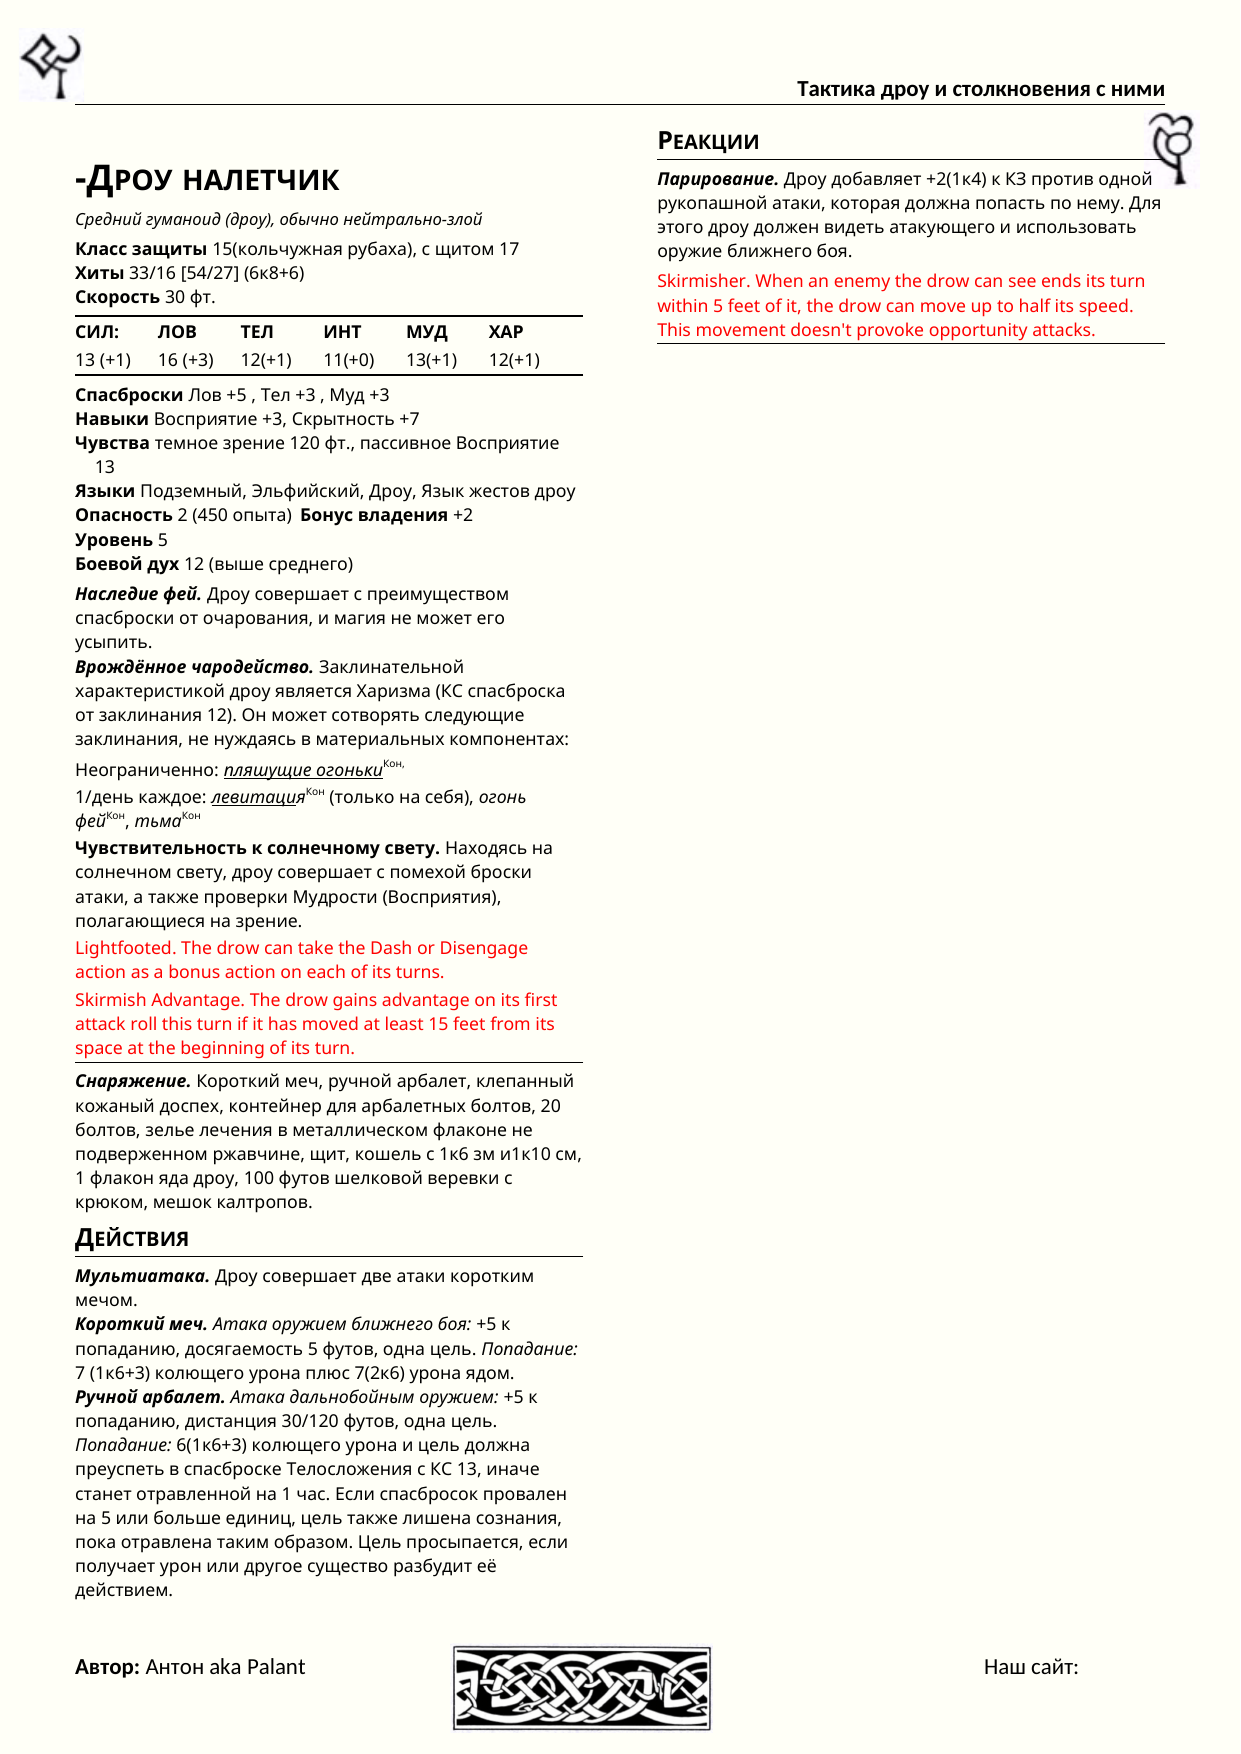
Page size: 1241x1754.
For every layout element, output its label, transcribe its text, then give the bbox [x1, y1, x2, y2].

text Мультиатака. Дроу совершает две атаки коротким мечом. [75, 1263, 583, 1312]
text 13 (+1) 16 (+3) 12(+1) 11(+0) 13(+1) 12(+1) [75, 343, 583, 374]
text Наследие фей. Дроу совершает с преимуществом спасброски от очарования, и магия не может его усыпить. [75, 582, 583, 654]
text Врождённое чародейство. Заклинательной характеристикой дроу является Харизма (КС спасброска от заклинания 12). Он может сотворять следующие заклинания, не нуждаясь в материальных компонентах: [75, 654, 583, 751]
text Уровень 5 [75, 527, 583, 551]
title -Дроу налетчик [75, 153, 583, 201]
text Навыки Восприятие +3, Скрытность +7 [75, 406, 583, 430]
text Ручной арбалет. Атака дальнобойным оружием: +5 к попаданию, дистанция 30/120 футов, одна цель. Попадание: 6(1к6+3) колющего урона и цель должна преуспеть в спасброске Телосложения с КС 13, иначе станет отравленной на 1 час. Если спасбросок провален на 5 или больше единиц, цель также лишена сознания, пока отравлена таким образом. Цель просыпается, если получает урон или другое существо разбудит её действием. [75, 1384, 583, 1602]
picture [18, 28, 85, 102]
picture [1143, 110, 1200, 189]
text СИЛ: ЛОВ ТЕЛ ИНТ МУД ХАР [75, 317, 583, 343]
text Чувства темное зрение 120 фт., пассивное Восприятие 13 [75, 430, 583, 479]
text Снаряжение. Короткий меч, ручной арбалет, клепанный кожаный доспех, контейнер для арбалетных болтов, 20 болтов, зелье лечения в металлическом флаконе не подверженном ржавчине, щит, кошель с 1к6 зм и1к10 см, 1 флакон яда дроу, 100 футов шелковой веревки с крюком, мешок калтропов. [75, 1069, 583, 1214]
subtitle Неограниченно: пляшущие огонькиКон, [75, 757, 583, 784]
text Парирование. Дроу добавляет +2(1к4) к КЗ против одной рукопашной атаки, которая должна попасть по нему. Для этого дроу должен видеть атакующего и использовать оружие ближнего боя. [657, 166, 1165, 263]
text Боевой дух 12 (выше среднего) [75, 551, 583, 575]
subtitle Реакции [657, 122, 1165, 159]
subtitle Чувствительность к солнечному свету. Находясь на солнечном свету, дроу совершает с помехой броски атаки, а также проверки Мудрости (Восприятия), полагающиеся на зрение. [75, 836, 583, 936]
subtitle Skirmisher. When an enemy the drow can see ends its turn within 5 feet of it, the drow can move up to half its speed. This movement doesn't provoke opportunity attacks. [657, 269, 1165, 343]
text Спасброски Лов +5 , Тел +3 , Муд +3 [75, 382, 583, 406]
subtitle Skirmish Advantage. The drow gains advantage on its first attack roll this turn if it has moved at least 15 feet from its space at the beginning of its turn. [75, 987, 583, 1062]
picture [451, 1644, 712, 1732]
text Класс защиты 15(кольчужная рубаха), с щитом 17 [75, 236, 583, 260]
subtitle 1/день каждое: левитацияКон (только на себя), огонь фейКон, тьмаКон [75, 784, 583, 836]
text Средний гуманоид (дроу), обычно нейтрально-злой [75, 207, 583, 230]
text Опасность 2 (450 опыта) Бонус владения +2 [75, 503, 583, 527]
text Скорость 30 фт. [75, 284, 583, 309]
text Языки Подземный, Эльфийский, Дроу, Язык жестов дроу [75, 479, 583, 503]
subtitle Действия [75, 1220, 583, 1256]
text Короткий меч. Атака оружием ближнего боя: +5 к попаданию, досягаемость 5 футов, одна цель. Попадание: 7 (1к6+3) колющего урона плюс 7(2к6) урона ядом. [75, 1312, 583, 1384]
subtitle Lightfooted. The drow can take the Dash or Disengage action as a bonus action on each of its turns. [75, 936, 583, 987]
text Хиты 33/16 [54/27] (6к8+6) [75, 260, 583, 284]
